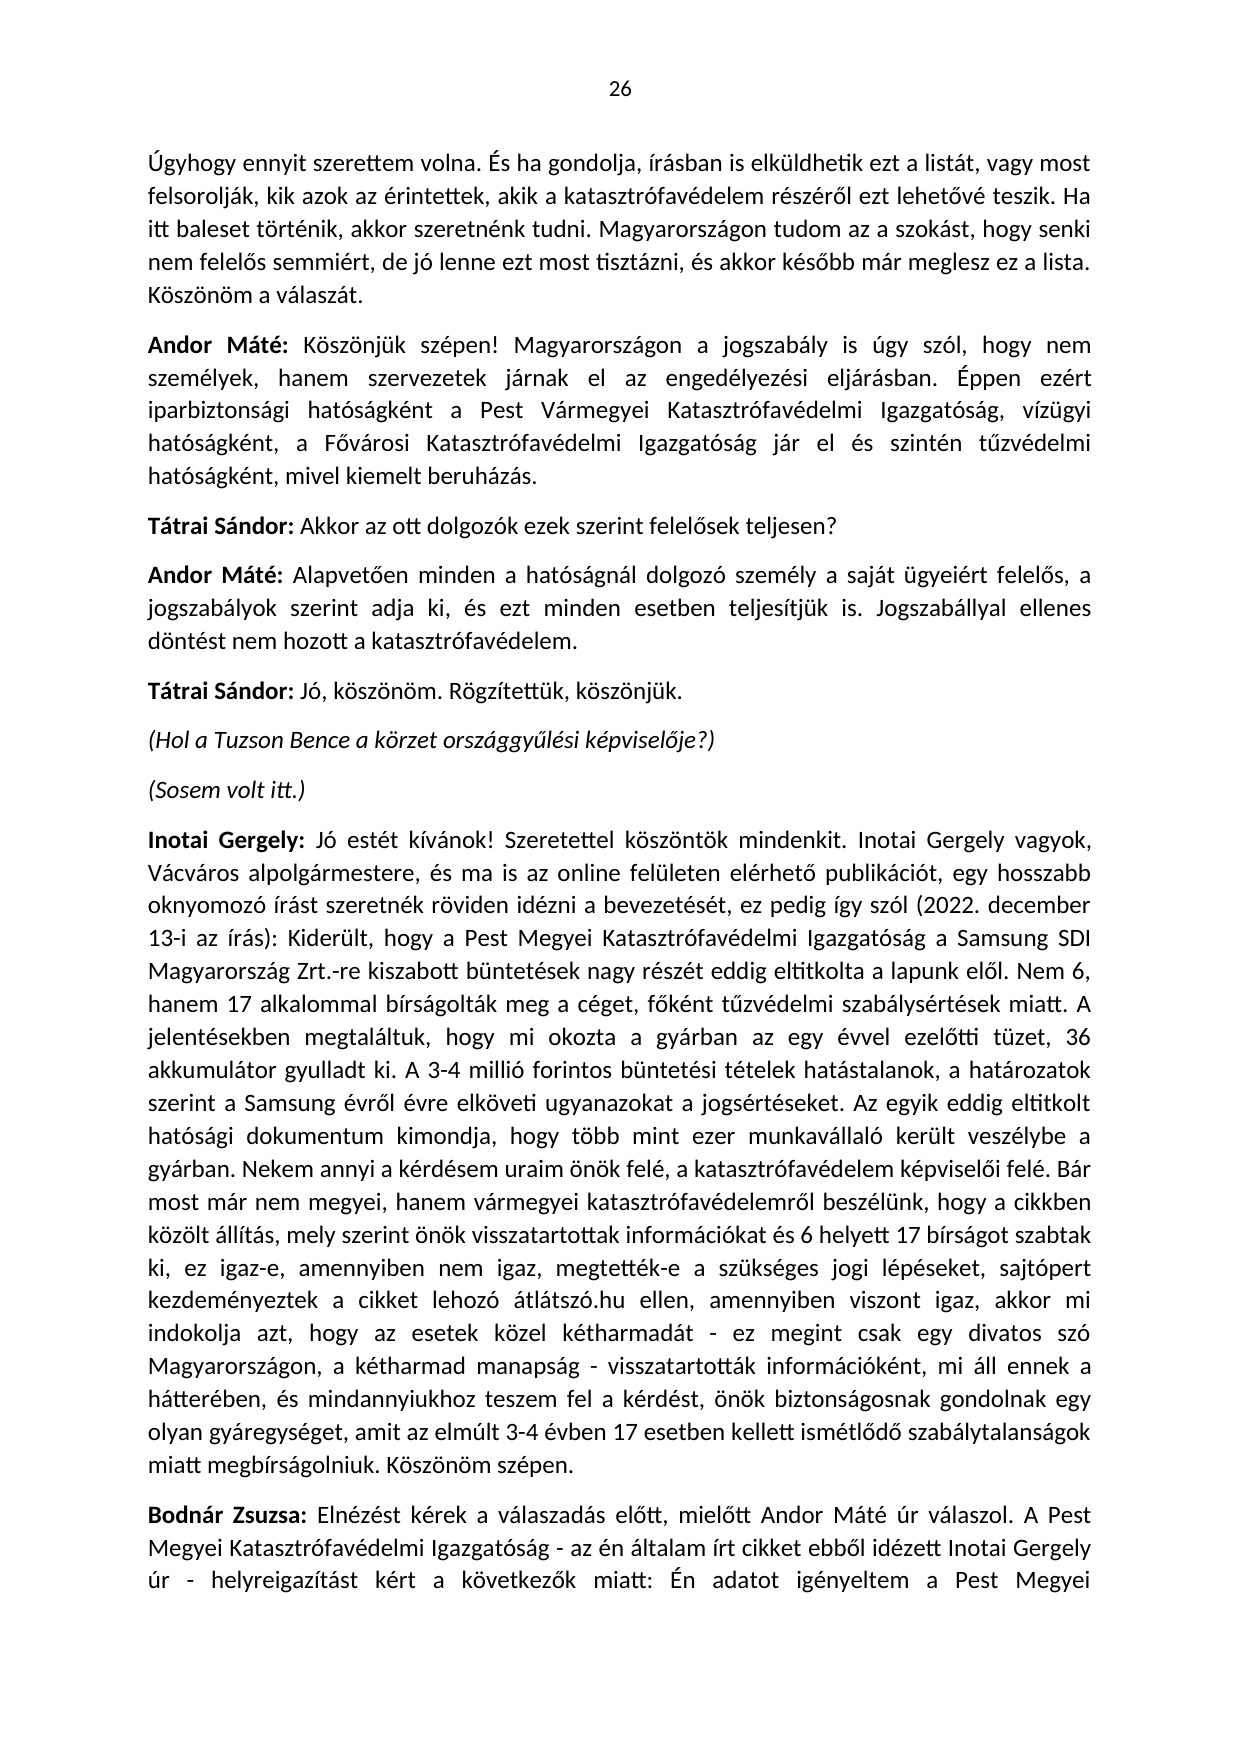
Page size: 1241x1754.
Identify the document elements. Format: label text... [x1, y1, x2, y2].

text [148, 1499, 1093, 1595]
text (Sosem volt itt.) [148, 774, 1093, 805]
text Tátrai Sándor: Jó, köszönöm. Rögzítettük, köszönjük. [148, 675, 1093, 706]
text Andor Máté: Köszönjük szépen! Magyarországon a jogszabály is úgy szól, hogy nem személyek, hanem szervezetek járnak el az engedélyezési eljárásban. Éppen ezért iparbiztonsági hatóságként a Pest Vármegyei Katasztrófavédelmi Igazgatóság, vízügyi hatóságként, a Fővárosi Katasztrófavédelmi Igazgatóság jár el és szintén tűzvédelmi hatóságként, mivel kiemelt beruházás. [148, 329, 1093, 491]
text Andor Máté: Alapvetően minden a hatóságnál dolgozó személy a saját ügyeiért felelős, a jogszabályok szerint adja ki, és ezt minden esetben teljesítjük is. Jogszabállyal ellenes döntést nem hozott a katasztrófavédelem. [148, 560, 1093, 656]
text (Hol a Tuzson Bence a körzet országgyűlési képviselője?) [148, 725, 1093, 755]
text Inotai Gergely: Jó estét kívánok! Szeretettel köszöntök mindenkit. Inotai Gergely vagyok, Vácváros alpolgármestere, és ma is az online felületen elérhető publikációt, egy hosszabb oknyomozó írást szeretnék röviden idézni a bevezetését, ez pedig így szól (2022. december 13-i az írás): Kiderült, hogy a Pest Megyei Katasztrófavédelmi Igazgatóság a Samsung SDI Magyarország Zrt.-re kiszabott büntetések nagy részét eddig eltitkolta a lapunk elől. Nem 6, hanem 17 alkalommal bírságolták meg a céget, főként tűzvédelmi szabálysértések miatt. A jelentésekben megtaláltuk, hogy mi okozta a gyárban az egy évvel ezelőtti tüzet, 36 akkumulátor gyulladt ki. A 3-4 millió forintos büntetési tételek hatástalanok, a határozatok szerint a Samsung évről évre elköveti ugyanazokat a jogsértéseket. Az egyik eddig eltitkolt hatósági dokumentum kimondja, hogy több mint ezer munkavállaló került veszélybe a gyárban. Nekem annyi a kérdésem uraim önök felé, a katasztrófavédelem képviselői felé. Bár most már nem megyei, hanem vármegyei katasztrófavédelemről beszélünk, hogy a cikkben közölt állítás, mely szerint önök visszatartottak információkat és 6 helyett 17 bírságot szabtak ki, ez igaz-e, amennyiben nem igaz, megtették-e a szükséges jogi lépéseket, sajtópert kezdeményeztek a cikket lehozó átlátszó.hu ellen, amennyiben viszont igaz, akkor mi indokolja azt, hogy az esetek közel kétharmadát - ez megint csak egy divatos szó Magyarországon, a kétharmad manapság - visszatartották információként, mi áll ennek a hátterében, és mindannyiukhoz teszem fel a kérdést, önök biztonságosnak gondolnak egy olyan gyáregységet, amit az elmúlt 3-4 évben 17 esetben kellett ismétlődő szabálytalanságok miatt megbírságolniuk. Köszönöm szépen. [148, 824, 1093, 1480]
text Tátrai Sándor: Akkor az ott dolgozók ezek szerint felelősek teljesen? [148, 510, 1093, 541]
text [148, 148, 1093, 310]
